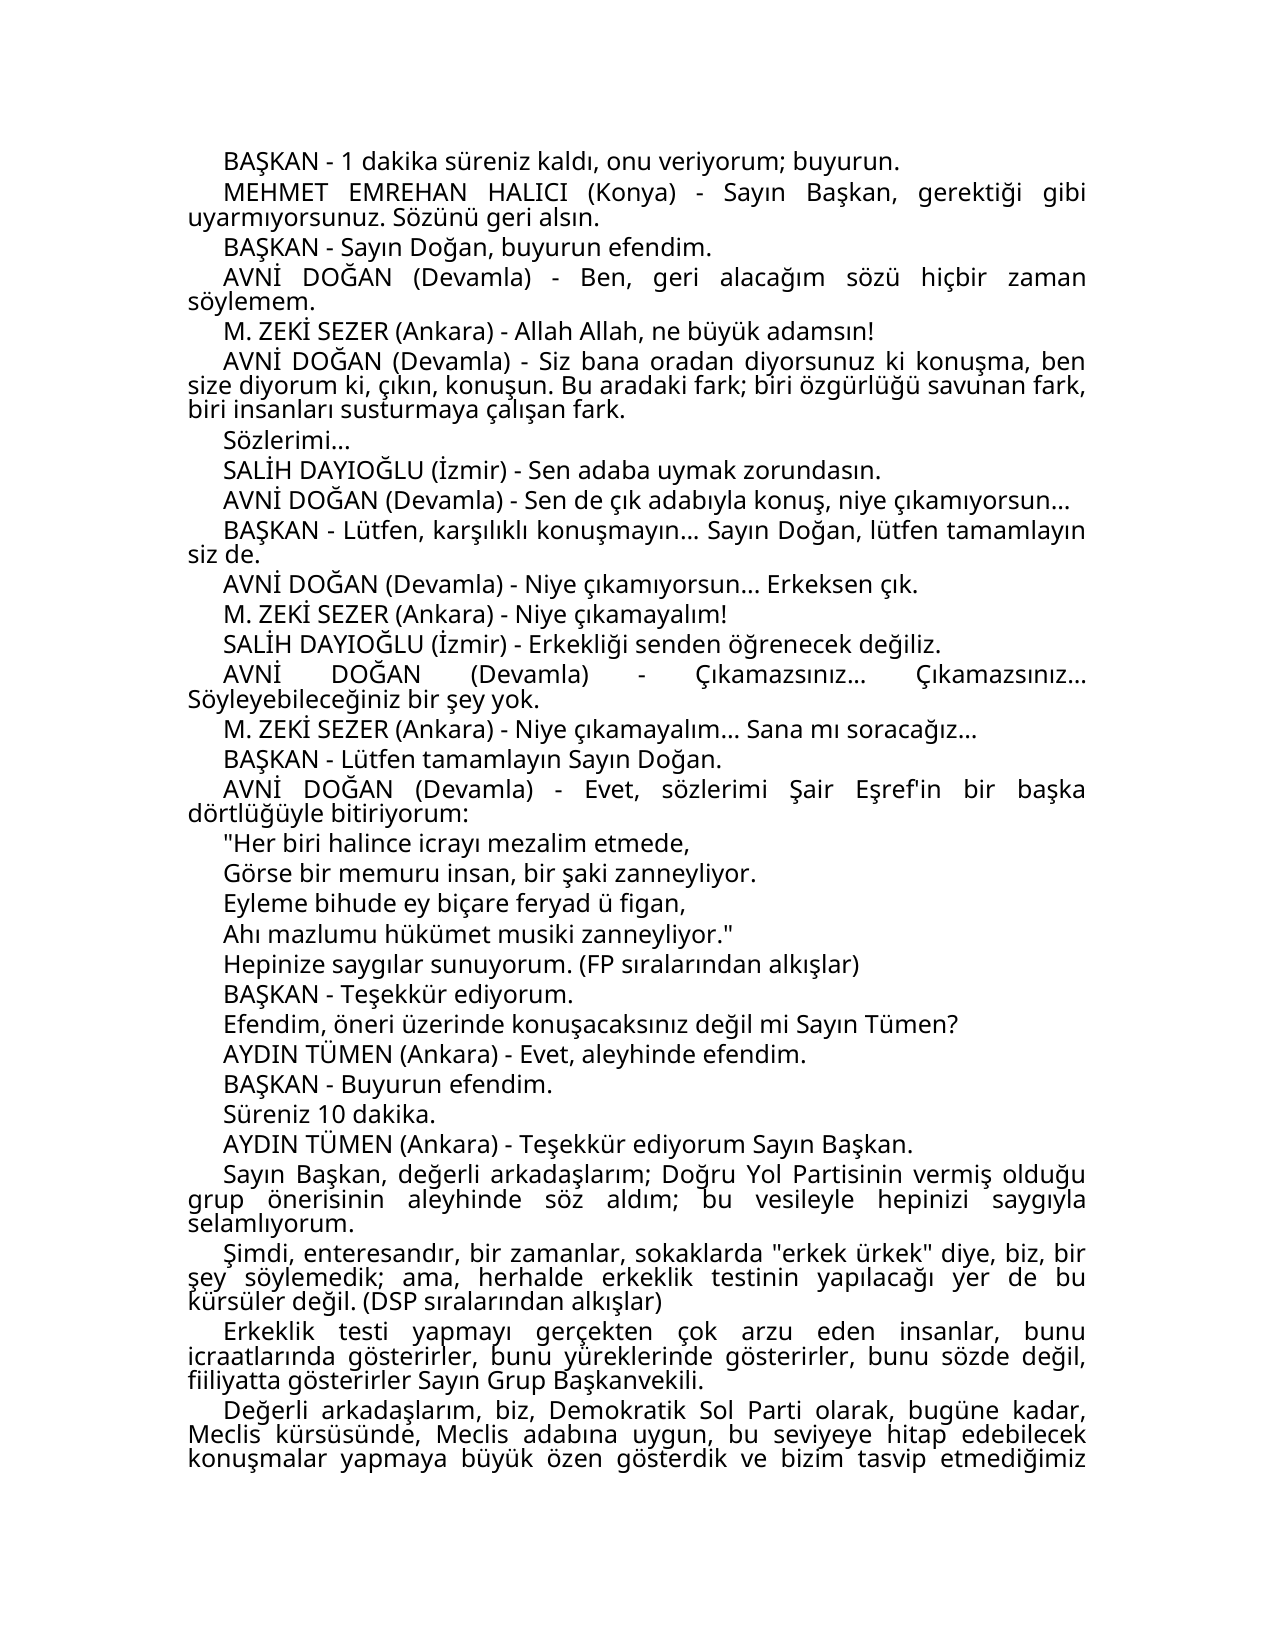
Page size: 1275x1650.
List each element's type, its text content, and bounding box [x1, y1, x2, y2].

text Hepinize saygılar sunuyorum. (FP sıralarından alkışlar) [187, 954, 1087, 978]
text Sayın Başkan, değerli arkadaşlarım; Doğru Yol Partisinin vermiş olduğu grup önerisinin aleyhinde söz aldım; bu vesileyle hepinizi saygıyla selamlıyorum. [187, 1164, 1087, 1237]
text AYDIN TÜMEN (Ankara) - Evet, aleyhinde efendim. [187, 1044, 1087, 1068]
text BAŞKAN - Lütfen, karşılıklı konuşmayın... Sayın Doğan, lütfen tamamlayın siz de. [187, 520, 1087, 568]
text Şimdi, enteresandır, bir zamanlar, sokaklarda "erkek ürkek" diye, biz, bir şey söylemedik; ama, herhalde erkeklik testinin yapılacağı yer de bu kürsüler değil. (DSP sıralarından alkışlar) [187, 1243, 1087, 1316]
text Görse bir memuru insan, bir şaki zanneyliyor. [187, 863, 1087, 888]
text M. ZEKİ SEZER (Ankara) - Niye çıkamayalım! [187, 604, 1087, 629]
text MEHMET EMREHAN HALICI (Konya) - Sayın Başkan, gerektiği gibi uyarmıyorsunuz. Sözünü geri alsın. [187, 181, 1087, 231]
text Ahı mazlumu hükümet musiki zanneyliyor." [187, 924, 1087, 948]
text AVNİ DOĞAN (Devamla) - Siz bana oradan diyorsunuz ki konuşma, ben size diyorum ki, çıkın, konuşun. Bu aradaki fark; biri özgürlüğü savunan fark, biri insanları susturmaya çalışan fark. [187, 351, 1087, 424]
text AVNİ DOĞAN (Devamla) - Çıkamazsınız... Çıkamazsınız... Söyleyebileceğiniz bir şey yok. [187, 665, 1087, 713]
text BAŞKAN - Teşekkür ediyorum. [187, 984, 1087, 1008]
text SALİH DAYIOĞLU (İzmir) - Erkekliği senden öğrenecek değiliz. [187, 634, 1087, 659]
text M. ZEKİ SEZER (Ankara) - Niye çıkamayalım... Sana mı soracağız... [187, 719, 1087, 743]
text AVNİ DOĞAN (Devamla) - Sen de çık adabıyla konuş, niye çıkamıyorsun... [187, 490, 1087, 514]
text BAŞKAN - 1 dakika süreniz kaldı, onu veriyorum; buyurun. [187, 150, 1087, 175]
text AVNİ DOĞAN (Devamla) - Ben, geri alacağım sözü hiçbir zaman söylemem. [187, 267, 1087, 315]
text M. ZEKİ SEZER (Ankara) - Allah Allah, ne büyük adamsın! [187, 321, 1087, 345]
text BAŞKAN - Lütfen tamamlayın Sayın Doğan. [187, 749, 1087, 773]
text BAŞKAN - Sayın Doğan, buyurun efendim. [187, 237, 1087, 261]
text Eyleme bihude ey biçare feryad ü figan, [187, 894, 1087, 918]
text Erkeklik testi yapmayı gerçekten çok arzu eden insanlar, bunu icraatlarında gösterirler, bunu yüreklerinde gösterirler, bunu sözde değil, fiiliyatta gösterirler Sayın Grup Başkanvekili. [187, 1321, 1087, 1394]
text Süreniz 10 dakika. [187, 1104, 1087, 1128]
text Sözlerimi... [187, 430, 1087, 454]
text BAŞKAN - Buyurun efendim. [187, 1074, 1087, 1098]
text AVNİ DOĞAN (Devamla) - Niye çıkamıyorsun... Erkeksen çık. [187, 574, 1087, 598]
text "Her biri halince icrayı mezalim etmede, [187, 833, 1087, 858]
text AVNİ DOĞAN (Devamla) - Evet, sözlerimi Şair Eşref'in bir başka dörtlüğüyle bitiriyorum: [187, 779, 1087, 827]
text Efendim, öneri üzerinde konuşacaksınız değil mi Sayın Tümen? [187, 1014, 1087, 1038]
text AYDIN TÜMEN (Ankara) - Teşekkür ediyorum Sayın Başkan. [187, 1134, 1087, 1159]
text SALİH DAYIOĞLU (İzmir) - Sen adaba uymak zorundasın. [187, 460, 1087, 484]
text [187, 1400, 1087, 1472]
